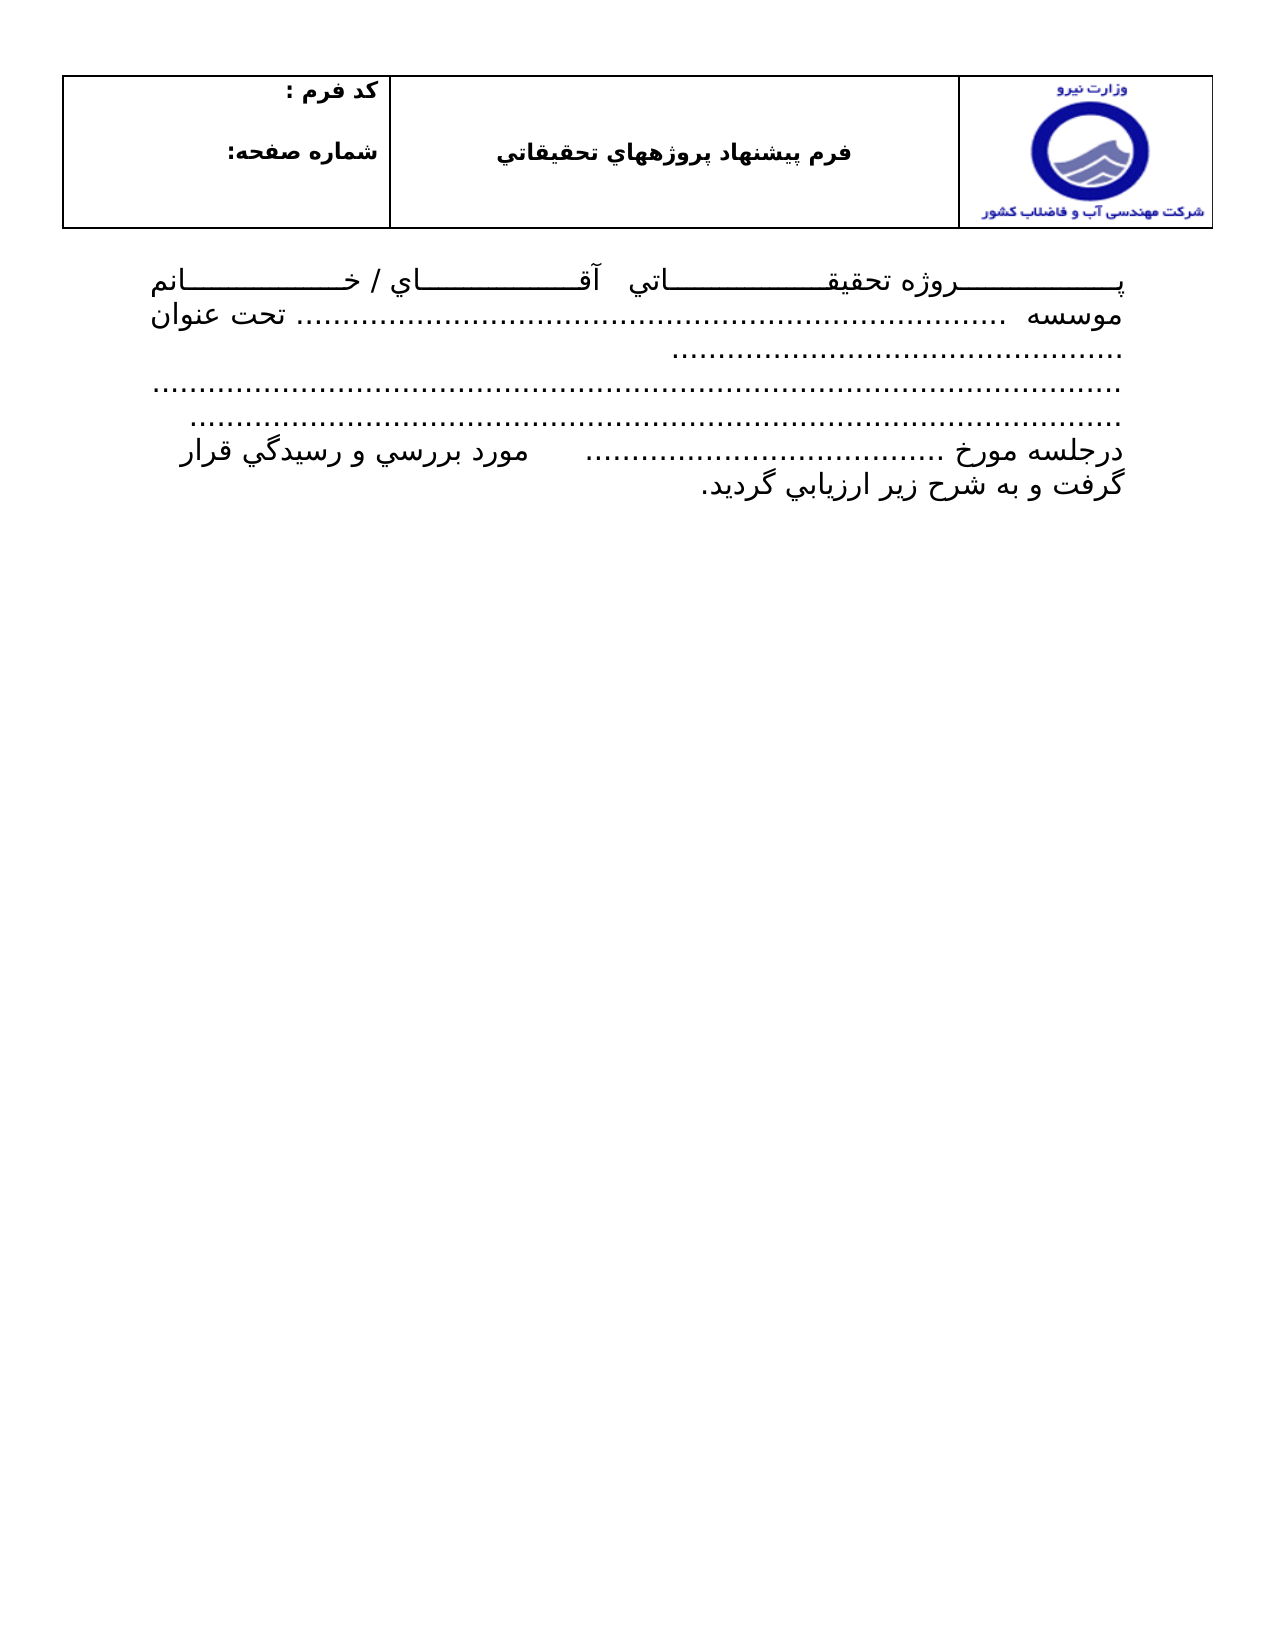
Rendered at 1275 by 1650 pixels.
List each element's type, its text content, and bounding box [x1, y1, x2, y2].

text درجلسه مورخ ....................................... مورد بررسي و رسيدگي قرار گرفت و به شرح زير ارزيابي گرديد. [150, 433, 1125, 501]
text .............................................................................................................................................................................................................. [150, 365, 1125, 433]
picture [970, 77, 1213, 227]
text پروژه تحقيقاتي آقاي / خانم موسسه ............................................................................. تحت عنوان ................................................. [150, 263, 1125, 365]
